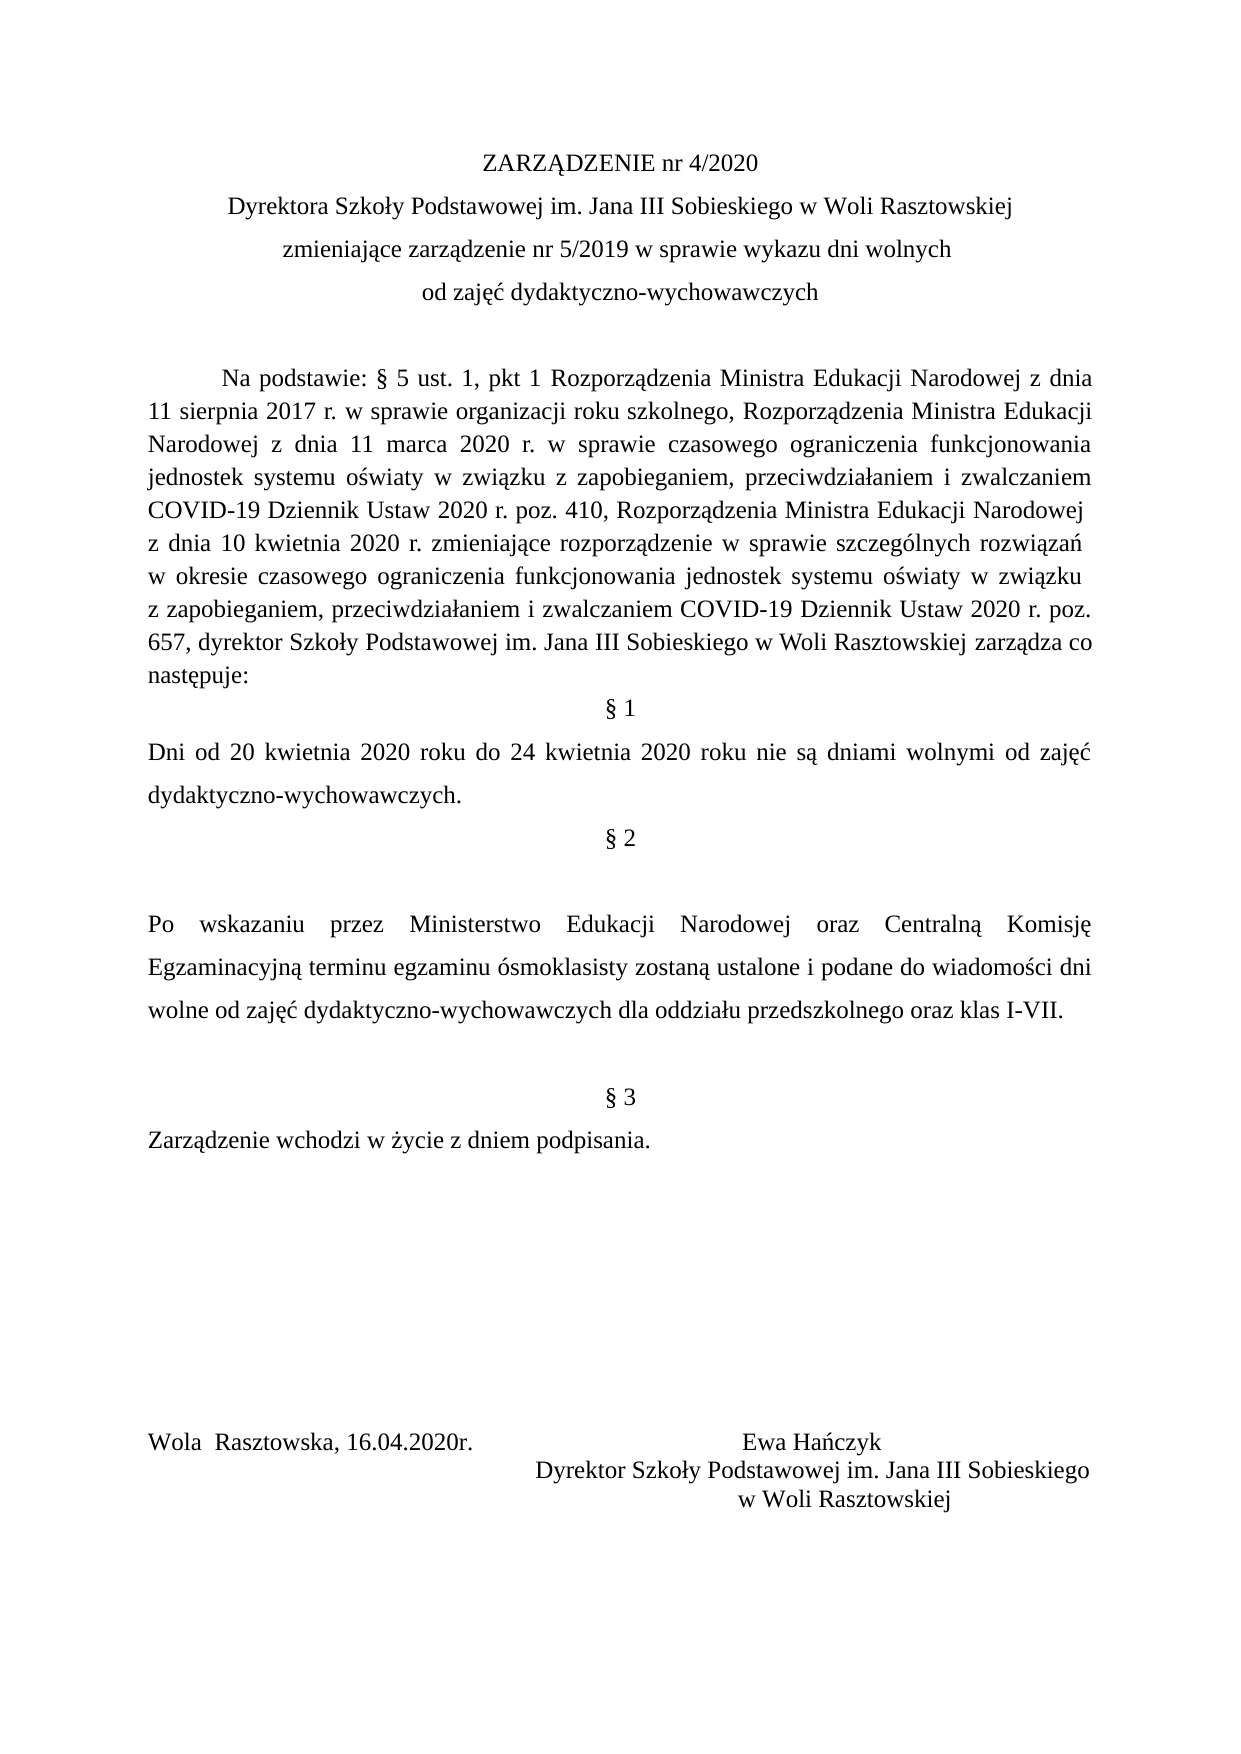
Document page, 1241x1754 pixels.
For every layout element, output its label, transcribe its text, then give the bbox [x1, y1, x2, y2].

subtitle Dni od 20 kwietnia 2020 roku do 24 kwietnia 2020 roku nie są dniami wolnymi od zajęć dydaktyczno-wychowawczych. [148, 737, 1093, 808]
text § 2 [148, 823, 1093, 852]
text § 3 [148, 1082, 1093, 1110]
text § 1 [148, 693, 1093, 722]
text w Woli Rasztowskiej [148, 1484, 1093, 1513]
text Wola Rasztowska, 16.04.2020r. Ewa Hańczyk [148, 1427, 1093, 1455]
text ZARZĄDZENIE nr 4/2020 [148, 148, 1093, 176]
subtitle Na podstawie: § 5 ust. 1, pkt 1 Rozporządzenia Ministra Edukacji Narodowej z dnia 11 sierpnia 2017 r. w sprawie organizacji roku szkolnego, Rozporządzenia Ministra Edukacji Narodowej z dnia 11 marca 2020 r. w sprawie czasowego ograniczenia funkcjonowania jednostek systemu oświaty w związku z zapobieganiem, przeciwdziałaniem i zwalczaniem COVID-19 Dziennik Ustaw 2020 r. poz. 410, Rozporządzenia Ministra Edukacji Narodowej z dnia 10 kwietnia 2020 r. zmieniające rozporządzenie w sprawie szczególnych rozwiązań w okresie czasowego ograniczenia funkcjonowania jednostek systemu oświaty w związku z zapobieganiem, przeciwdziałaniem i zwalczaniem COVID-19 Dziennik Ustaw 2020 r. poz. 657, dyrektor Szkoły Podstawowej im. Jana III Sobieskiego w Woli Rasztowskiej zarządza co następuje: [148, 363, 1093, 689]
text Dyrektor Szkoły Podstawowej im. Jana III Sobieskiego [148, 1455, 1093, 1484]
text Zarządzenie wchodzi w życie z dniem podpisania. [148, 1125, 1093, 1153]
subtitle Po wskazaniu przez Ministerstwo Edukacji Narodowej oraz Centralną Komisję Egzaminacyjną terminu egzaminu ósmoklasisty zostaną ustalone i podane do wiadomości dni wolne od zajęć dydaktyczno-wychowawczych dla oddziału przedszkolnego oraz klas I-VII. [148, 909, 1093, 1024]
text zmieniające zarządzenie nr 5/2019 w sprawie wykazu dni wolnych od zajęć dydaktyczno-wychowawczych [148, 234, 1093, 306]
text Dyrektora Szkoły Podstawowej im. Jana III Sobieskiego w Woli Rasztowskiej [148, 191, 1093, 219]
